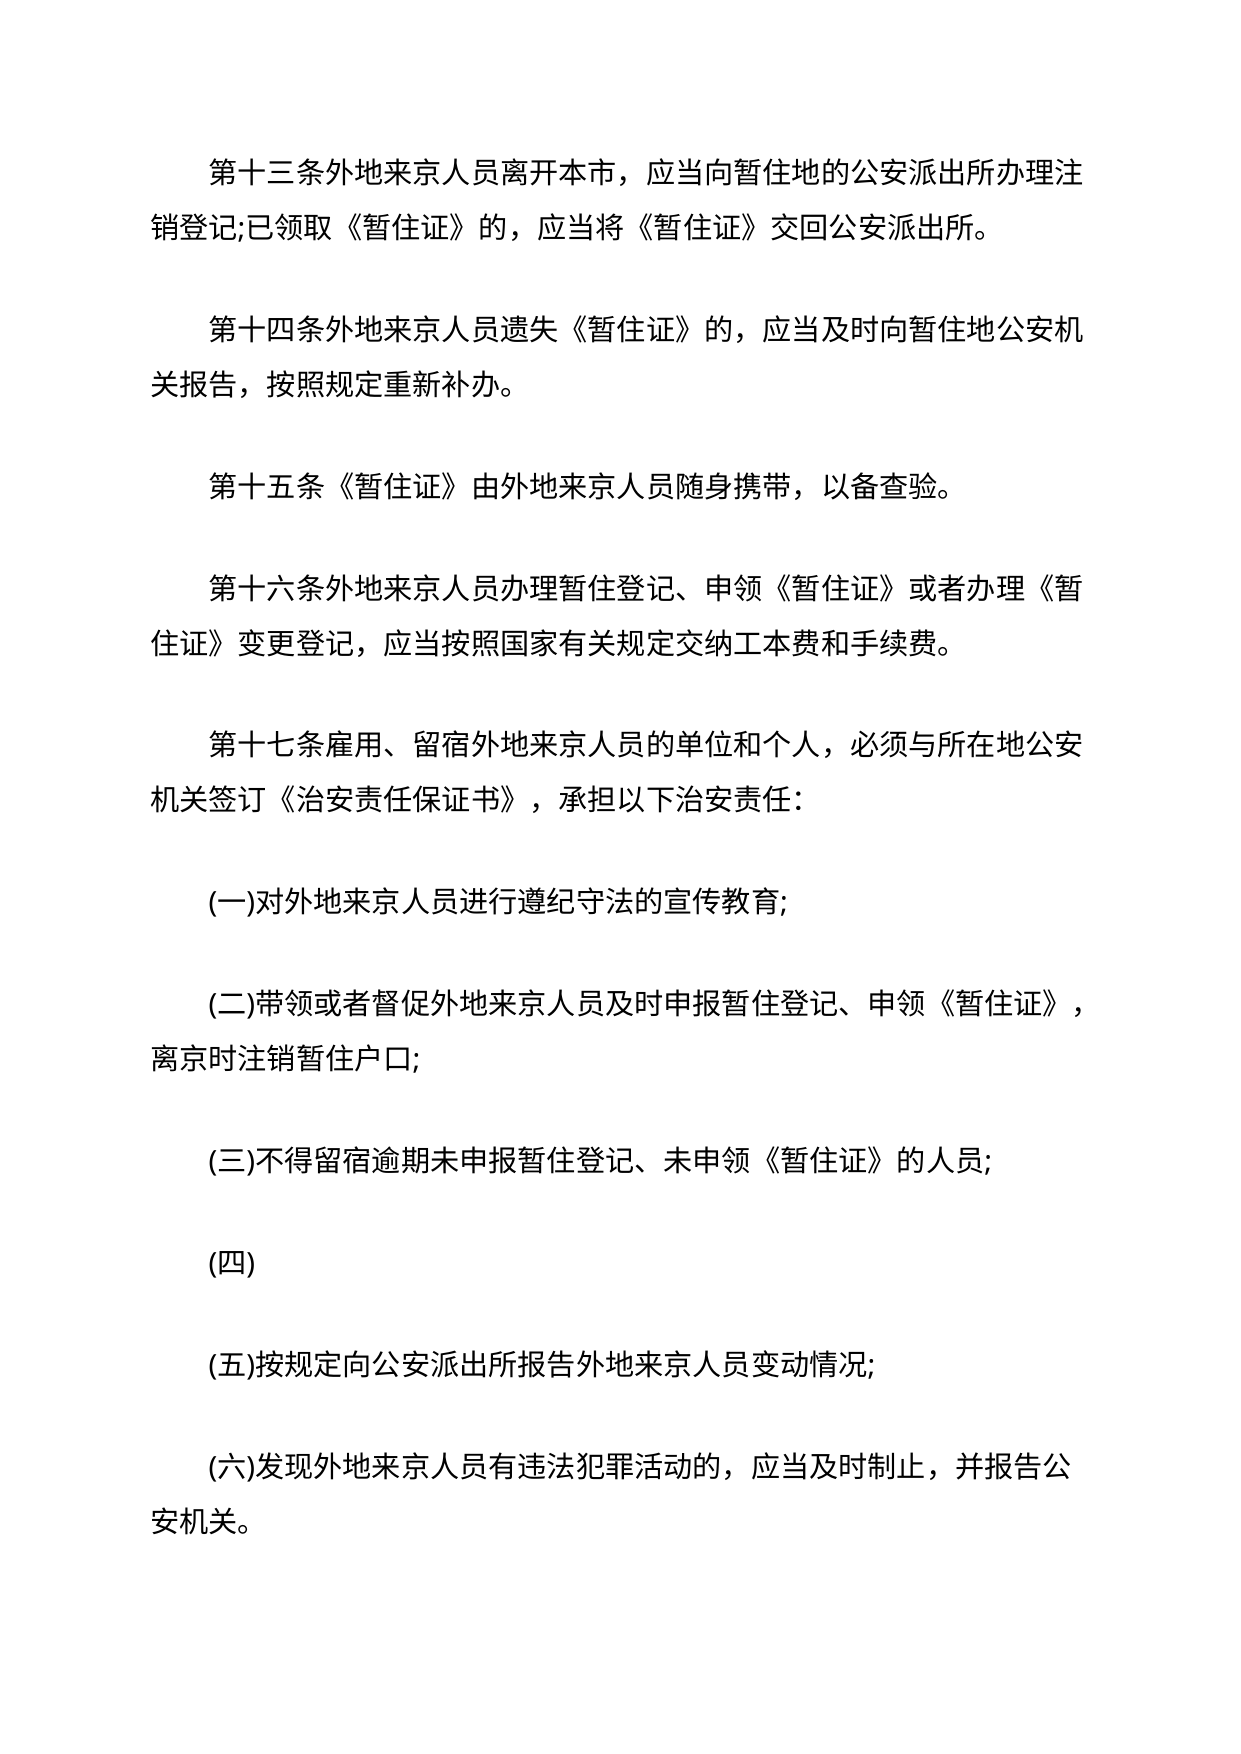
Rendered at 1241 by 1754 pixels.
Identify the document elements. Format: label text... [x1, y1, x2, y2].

text (五)按规定向公安派出所报告外地来京人员变动情况; [150, 1342, 1090, 1384]
text (六)发现外地来京人员有违法犯罪活动的，应当及时制止，并报告公安机关。 [150, 1443, 1090, 1541]
text 第十七条雇用、留宿外地来京人员的单位和个人，必须与所在地公安机关签订《治安责任保证书》，承担以下治安责任： [150, 722, 1090, 819]
text (一)对外地来京人员进行遵纪守法的宣传教育; [150, 879, 1090, 921]
text 第十六条外地来京人员办理暂住登记、申领《暂住证》或者办理《暂住证》变更登记，应当按照国家有关规定交纳工本费和手续费。 [150, 565, 1090, 662]
text 第十五条《暂住证》由外地来京人员随身携带，以备查验。 [150, 463, 1090, 506]
text 第十四条外地来京人员遗失《暂住证》的，应当及时向暂住地公安机关报告，按照规定重新补办。 [150, 307, 1090, 404]
text 第十三条外地来京人员离开本市，应当向暂住地的公安派出所办理注销登记;已领取《暂住证》的，应当将《暂住证》交回公安派出所。 [150, 150, 1090, 247]
text (三)不得留宿逾期未申报暂住登记、未申领《暂住证》的人员; [150, 1138, 1090, 1180]
text (四) [150, 1239, 1090, 1282]
text (二)带领或者督促外地来京人员及时申报暂住登记、申领《暂住证》，离京时注销暂住户口; [150, 981, 1090, 1078]
